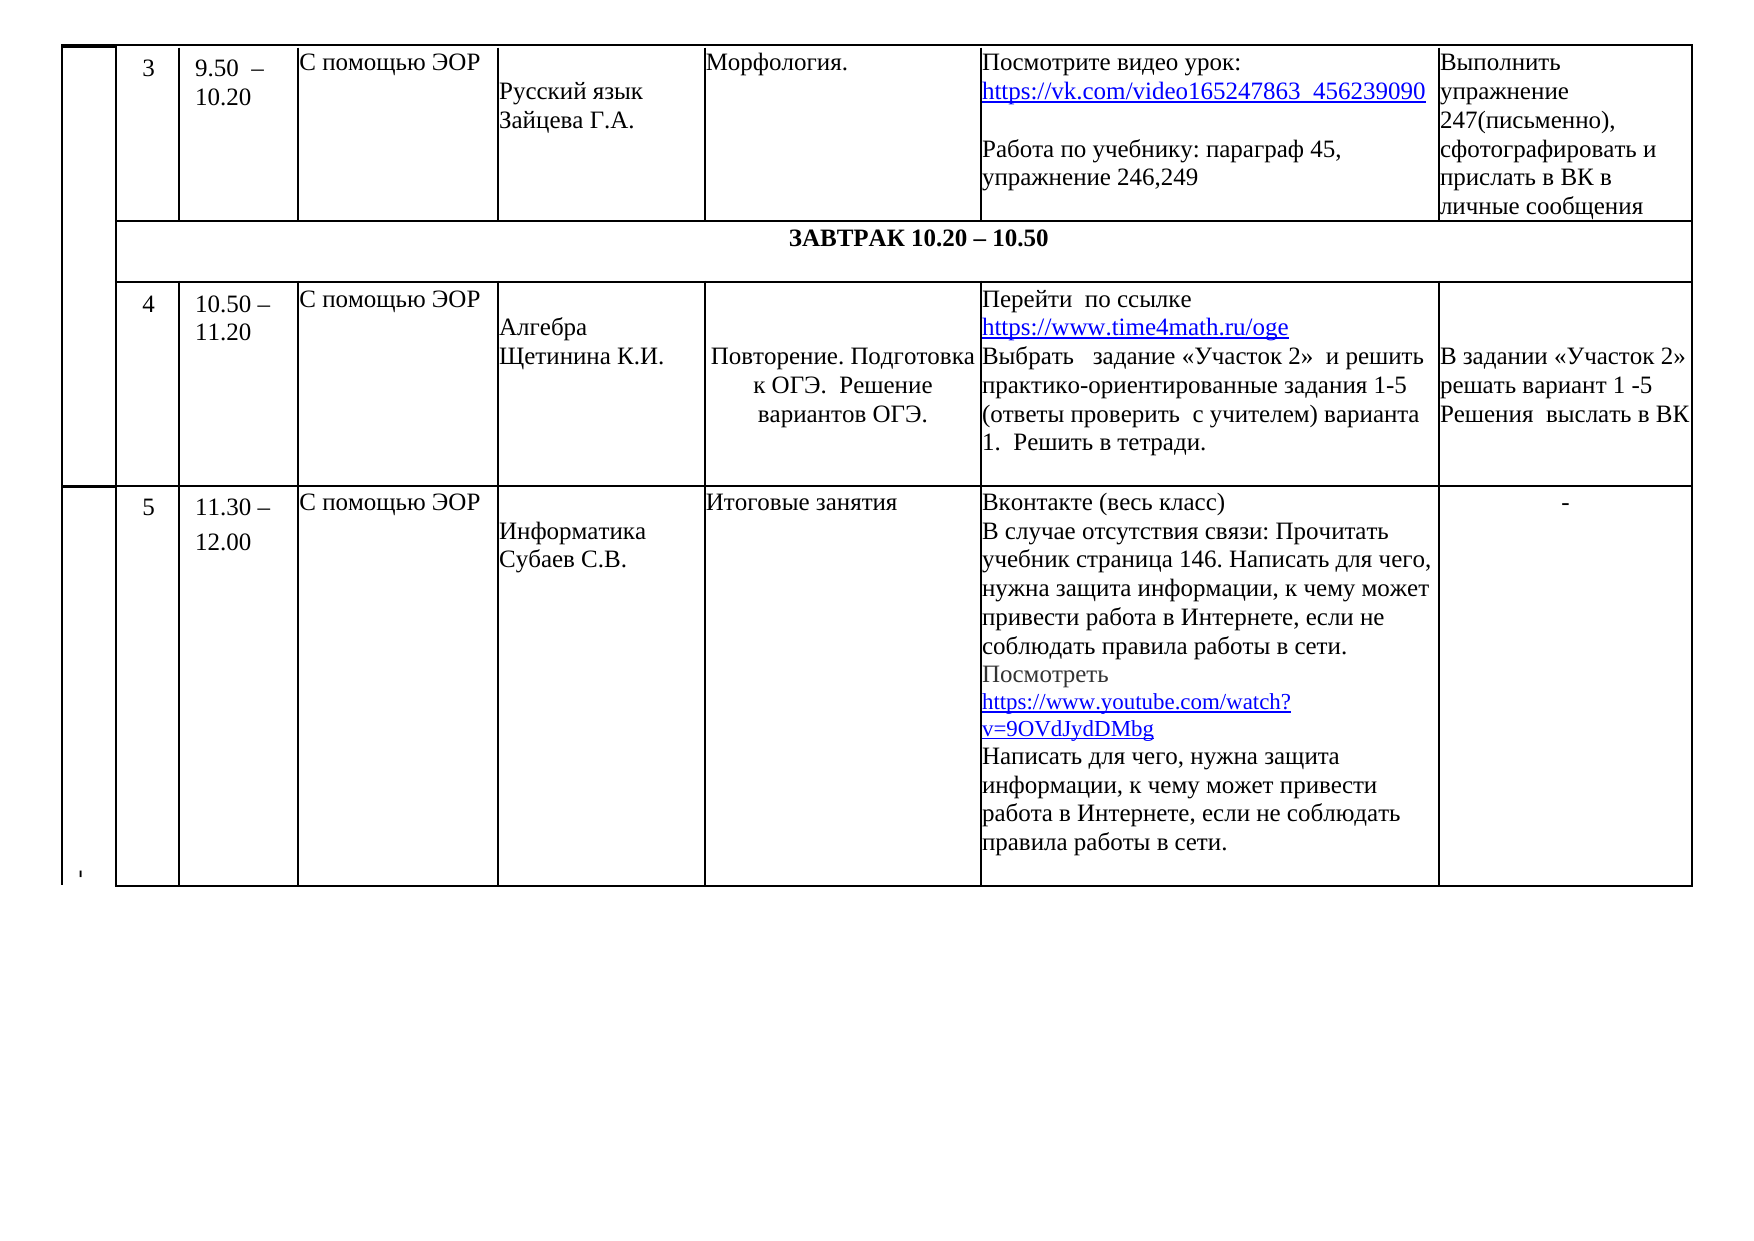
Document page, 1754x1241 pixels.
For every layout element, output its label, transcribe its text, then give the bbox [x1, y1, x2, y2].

table_cell 4 [117, 283, 178, 485]
table_cell Морфология. [705, 46, 981, 220]
table_cell В задании «Участок 2» решать вариант 1 -5 Решения выслать в ВК [1440, 283, 1691, 485]
table_cell 3 [117, 46, 179, 220]
table_cell Информатика Субаев С.В. [499, 487, 704, 885]
table_cell ЗАВТРАК 10.20 – 10.50 [117, 222, 1691, 281]
table_cell - [1440, 487, 1691, 885]
table_cell Русский язык Зайцева Г.А. [498, 46, 704, 220]
table_cell Алгебра Щетинина К.И. [499, 283, 704, 485]
table_cell 10.50 – 11.20 [180, 283, 297, 485]
table_cell С помощью ЭОР [298, 46, 498, 220]
table_cell 5 [117, 487, 178, 885]
table_cell Повторение. Подготовка к ОГЭ. Решение вариантов ОГЭ. [706, 283, 980, 485]
table_cell Выполнить упражнение 247(письменно), сфотографировать и прислать в ВК в личные сообщения [1439, 46, 1691, 220]
table_cell 11.30 – 12.00 [180, 487, 297, 885]
table_cell 9.50 – 10.20 [179, 46, 298, 220]
table_cell Перейти по ссылке https://www.time4math.ru/oge Выбрать задание «Участок 2» и решить практико-ориентированные задания 1-5 (ответы проверить с учителем) варианта 1. Решить в тетради. [982, 283, 1438, 485]
table_cell Посмотрите видео урок: https://vk.com/video165247863_456239090 Работа по учебнику: параграф 45, упражнение 246,249 [981, 46, 1439, 220]
table_cell - [63, 488, 115, 885]
table_cell С помощью ЭОР [299, 283, 497, 485]
table_cell С помощью ЭОР [299, 487, 497, 885]
table_cell Итоговые занятия [706, 487, 980, 885]
table_cell Вконтакте (весь класс) В случае отсутствия связи: Прочитать учебник страница 146. Написать для чего, нужна защита информации, к чему может привести работа в Интернете, если не соблюдать правила работы в сети. Посмотреть https://www.youtube.com/watch?v=9OVdJydDMbg Написать для чего, нужна защита информации, к чему может привести работа в Интернете, если не соблюдать правила работы в сети. [982, 487, 1438, 856]
